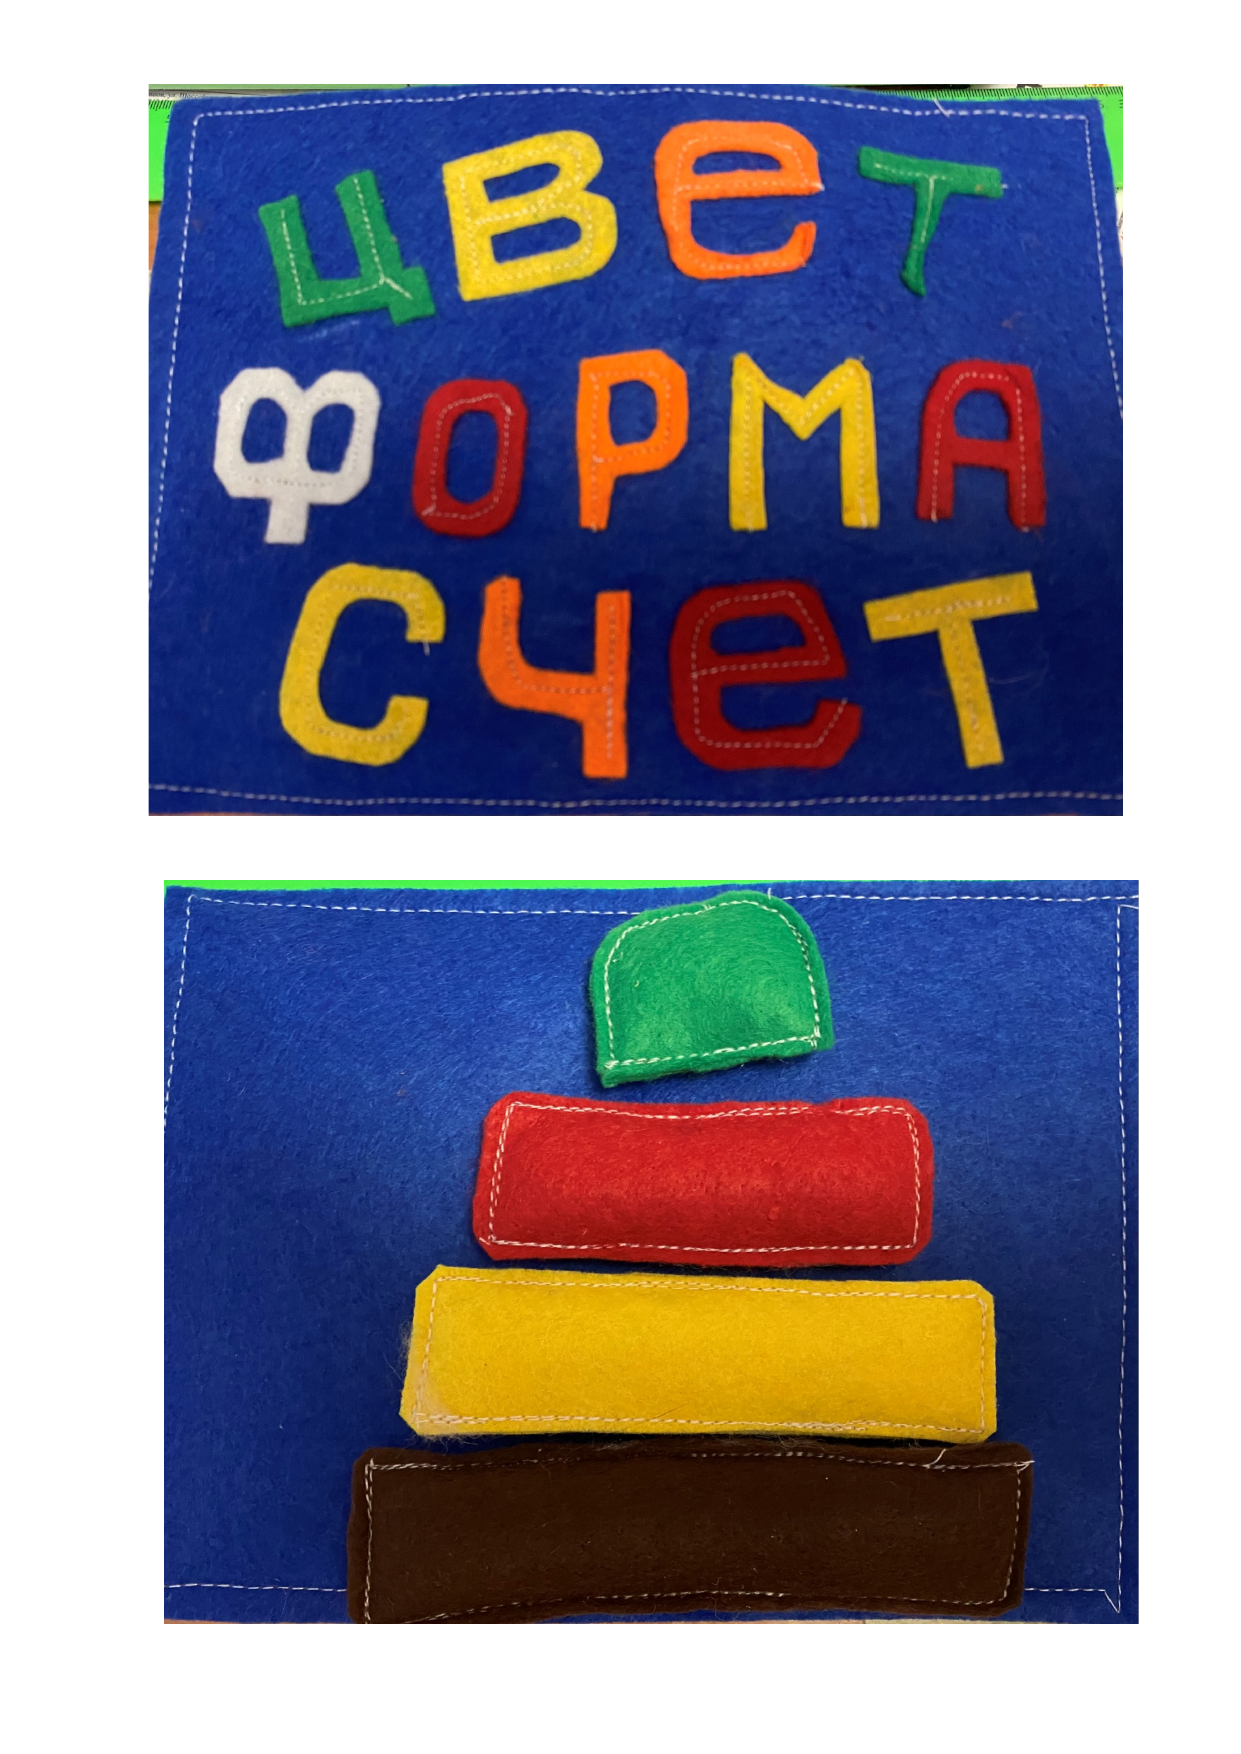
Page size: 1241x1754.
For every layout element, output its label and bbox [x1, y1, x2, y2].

picture [148, 84, 1123, 816]
picture [164, 880, 1139, 1624]
